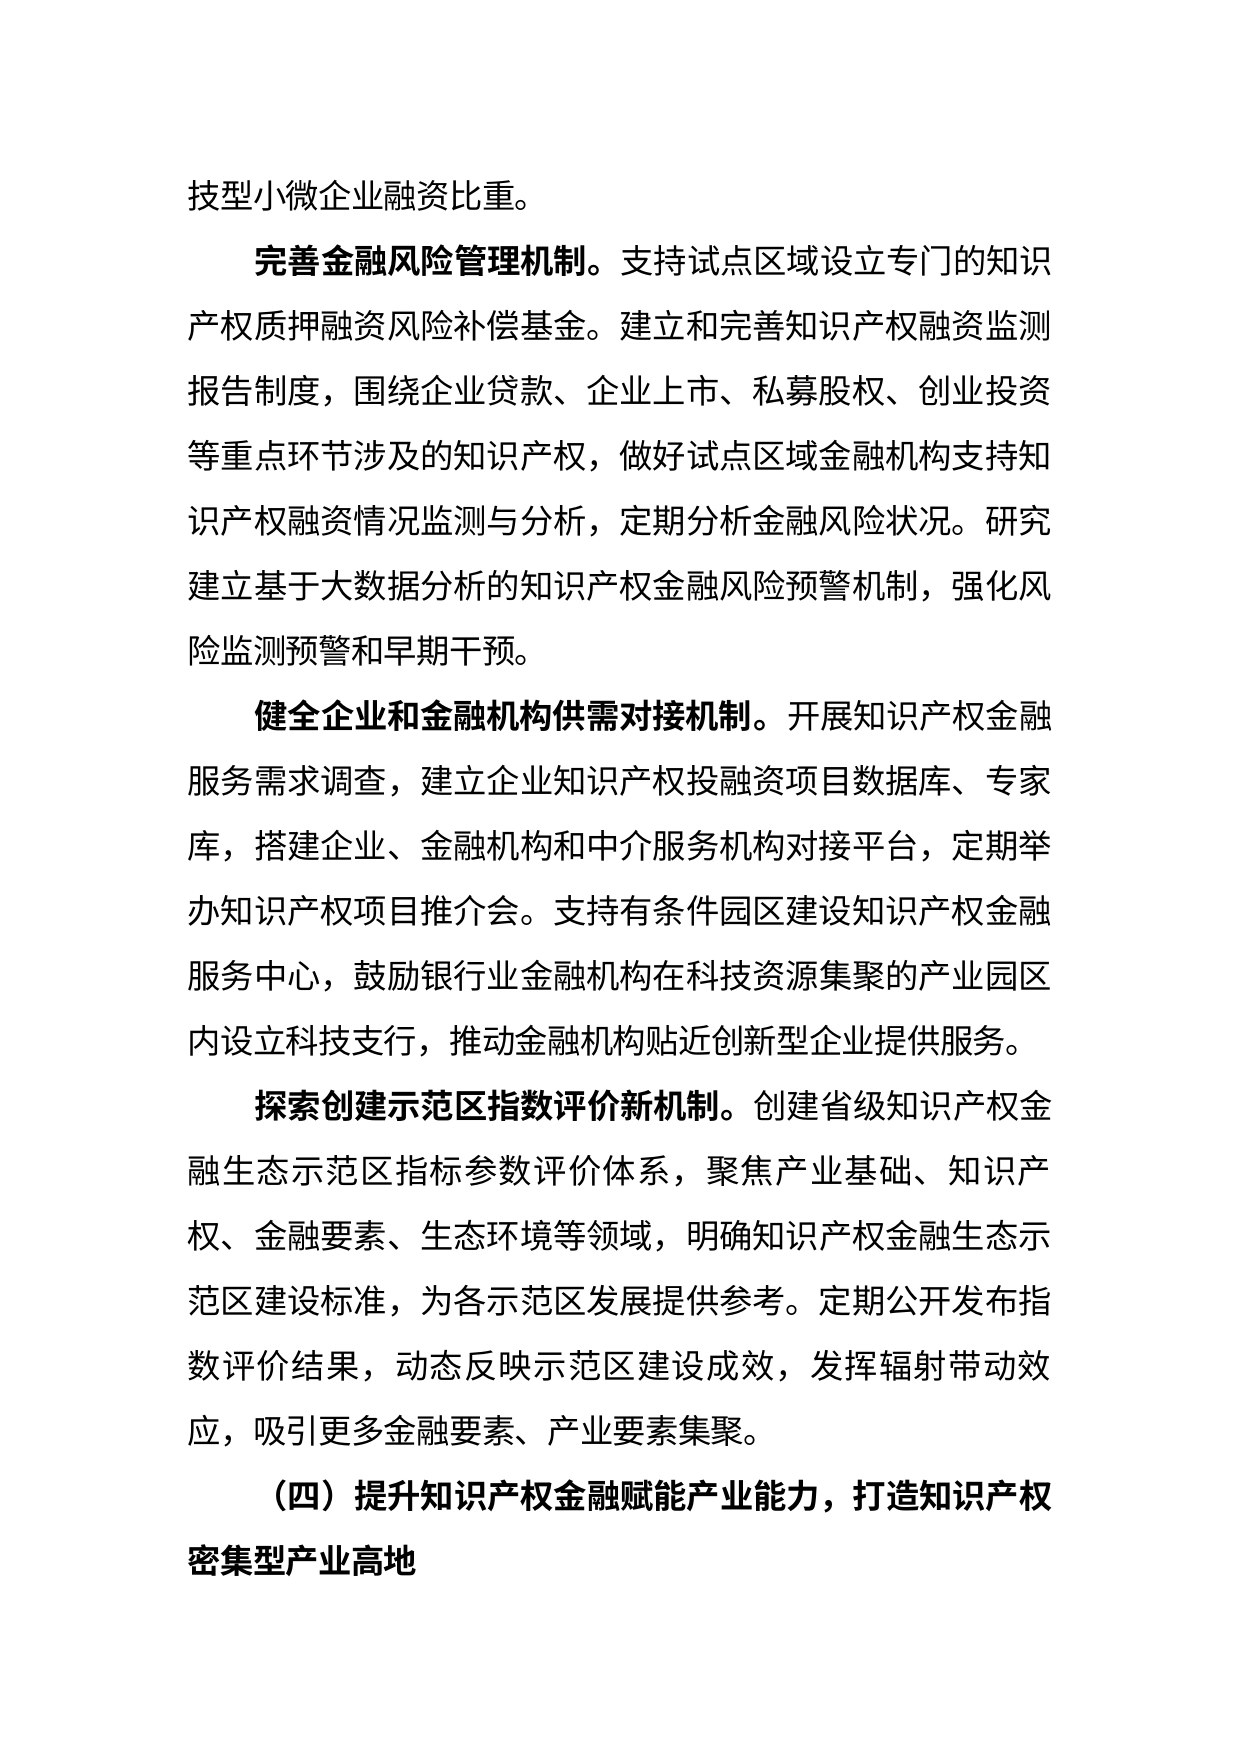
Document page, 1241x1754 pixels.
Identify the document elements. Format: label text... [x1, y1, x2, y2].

text 完善金融风险管理机制。支持试点区域设立专门的知识产权质押融资风险补偿基金。建立和完善知识产权融资监测报告制度，围绕企业贷款、企业上市、私募股权、创业投资等重点环节涉及的知识产权，做好试点区域金融机构支持知识产权融资情况监测与分析，定期分析金融风险状况。研究建立基于大数据分析的知识产权金融风险预警机制，强化风险监测预警和早期干预。 [187, 227, 1053, 682]
text 健全企业和金融机构供需对接机制。开展知识产权金融服务需求调查，建立企业知识产权投融资项目数据库、专家库，搭建企业、金融机构和中介服务机构对接平台，定期举办知识产权项目推介会。支持有条件园区建设知识产权金融服务中心，鼓励银行业金融机构在科技资源集聚的产业园区内设立科技支行，推动金融机构贴近创新型企业提供服务。 [187, 682, 1053, 1072]
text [187, 162, 1053, 227]
text 探索创建示范区指数评价新机制。创建省级知识产权金融生态示范区指标参数评价体系，聚焦产业基础、知识产权、金融要素、生态环境等领域，明确知识产权金融生态示范区建设标准，为各示范区发展提供参考。定期公开发布指数评价结果，动态反映示范区建设成效，发挥辐射带动效应，吸引更多金融要素、产业要素集聚。 [187, 1072, 1053, 1462]
text （四）提升知识产权金融赋能产业能力，打造知识产权密集型产业高地 [187, 1462, 1053, 1592]
